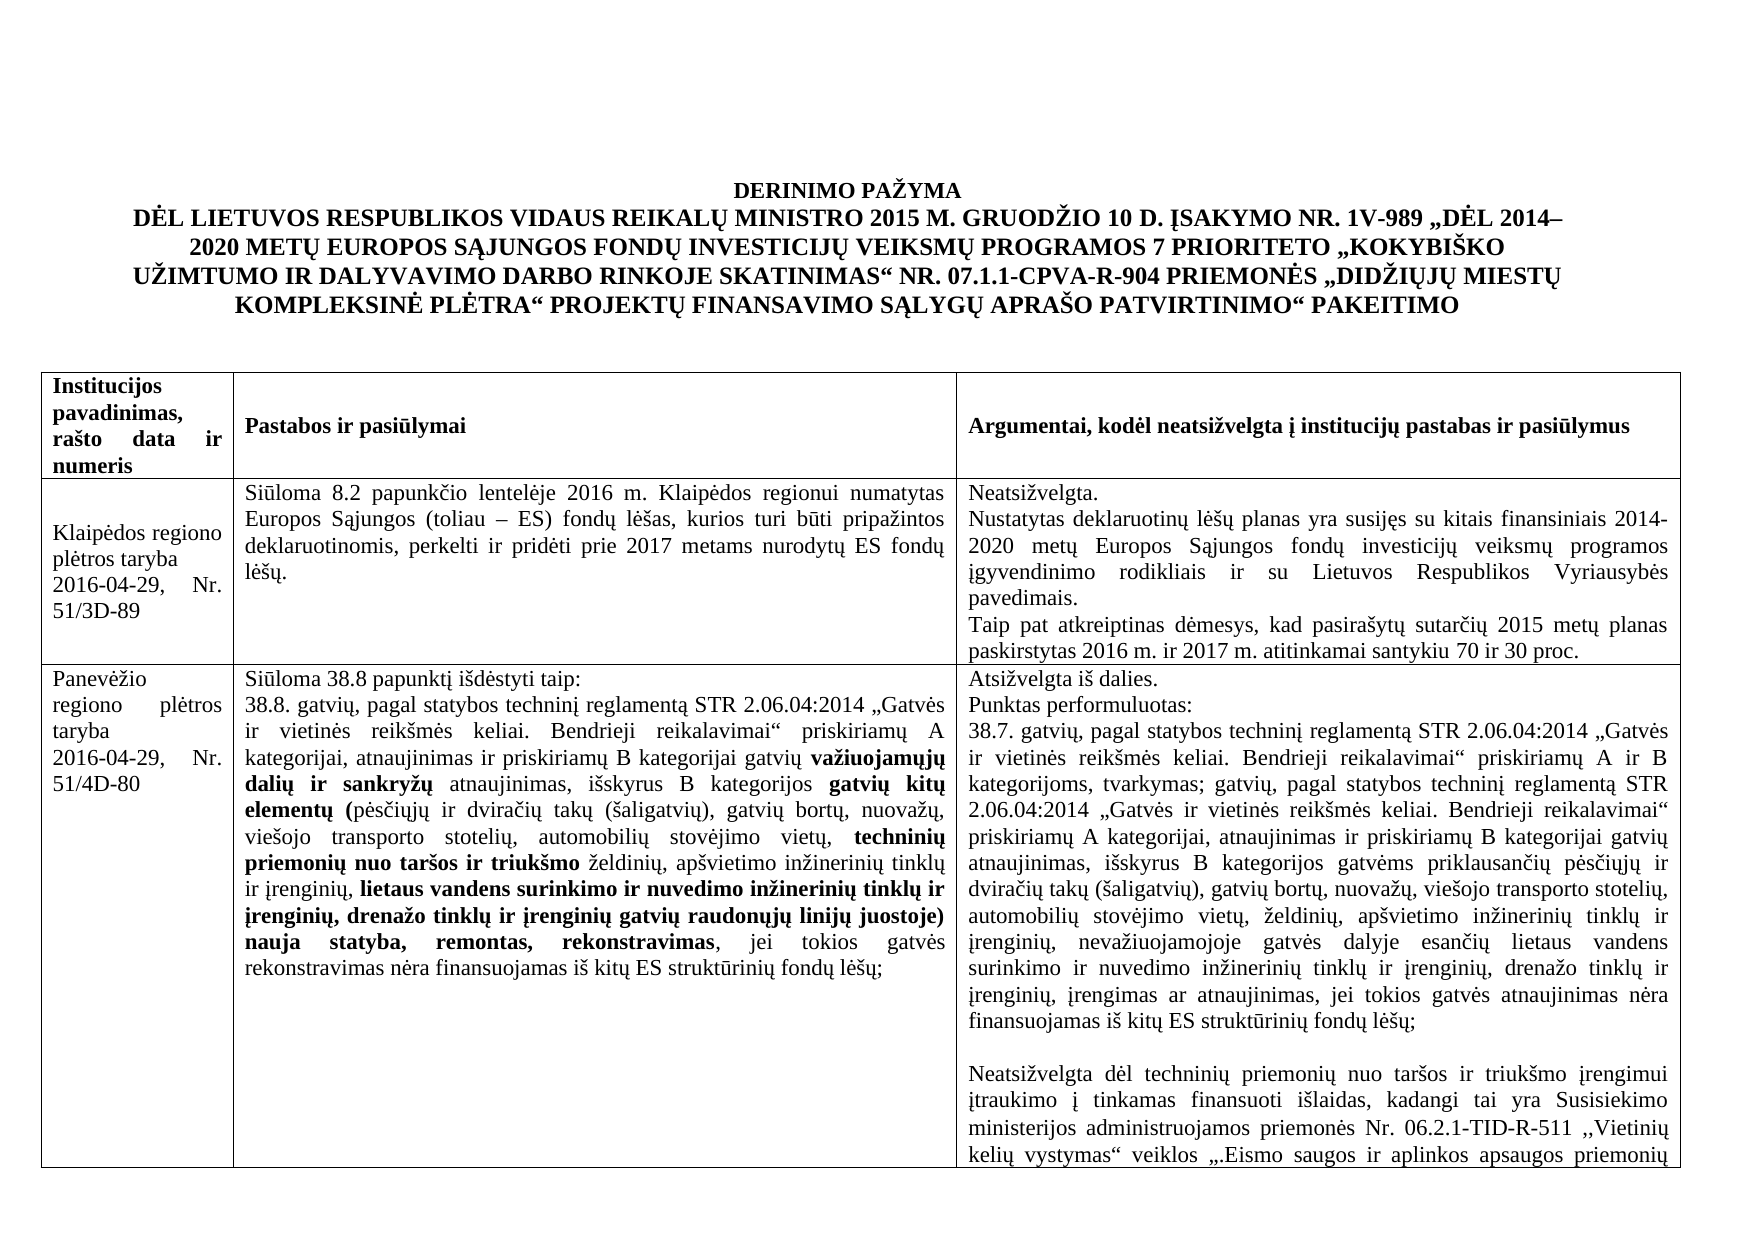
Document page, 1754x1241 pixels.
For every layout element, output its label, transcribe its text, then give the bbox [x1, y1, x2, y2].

table_cell Neatsižvelgta. Nustatytas deklaruotinų lėšų planas yra susijęs su kitais finansiniais 2014-2020 metų Europos Sąjungos fondų investicijų veiksmų programos įgyvendinimo rodikliais ir su Lietuvos Respublikos Vyriausybės pavedimais. Taip pat atkreiptinas dėmesys, kad pasirašytų sutarčių 2015 metų planas paskirstytas 2016 m. ir 2017 m. atitinkamai santykiu 70 ir 30 proc. [957, 479, 1680, 663]
text DĖL LIETUVOS RESPUBLIKOS VIDAUS REIKALŲ MINISTRO 2015 M. gruodžio 10 D. ĮSAKYMO NR. 1V-989 „DĖL 2014–2020 METŲ EUROPOS SĄJUNGOS FONDŲ INVESTICIJŲ VEIKSMŲ PROGRAMOS 7 PRIORITETO „KOKYBIŠKO UŽIMTUMO IR DALYVAVIMO DARBO RINKOJE SKATINIMAS“ NR. 07.1.1-CPVA-R-904 PRIEMONĖS „DIDŽIŲJŲ MIESTŲ KOMPLEKSINĖ PLĖTRA“ PROJEKTŲ FINANSAVIMO SĄLYGŲ APRAŠO PATVIRTINIMO“ PAKEITIMO [118, 203, 1577, 318]
table_header Argumentai, kodėl neatsižvelgta į institucijų pastabas ir pasiūlymus [957, 373, 1680, 478]
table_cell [42, 665, 233, 1167]
table_header Pastabos ir pasiūlymai [234, 373, 956, 478]
table_cell Klaipėdos regiono plėtros taryba 2016-04-29, Nr. 51/3D-89 [42, 479, 233, 663]
table_header Institucijos pavadinimas, rašto data ir numeris [42, 373, 233, 478]
text DERINIMO PAŽYMA [118, 177, 1577, 203]
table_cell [234, 665, 956, 1167]
table_cell Siūloma 8.2 papunkčio lentelėje 2016 m. Klaipėdos regionui numatytas Europos Sąjungos (toliau – ES) fondų lėšas, kurios turi būti pripažintos deklaruotinomis, perkelti ir pridėti prie 2017 metams nurodytų ES fondų lėšų. [234, 479, 956, 663]
